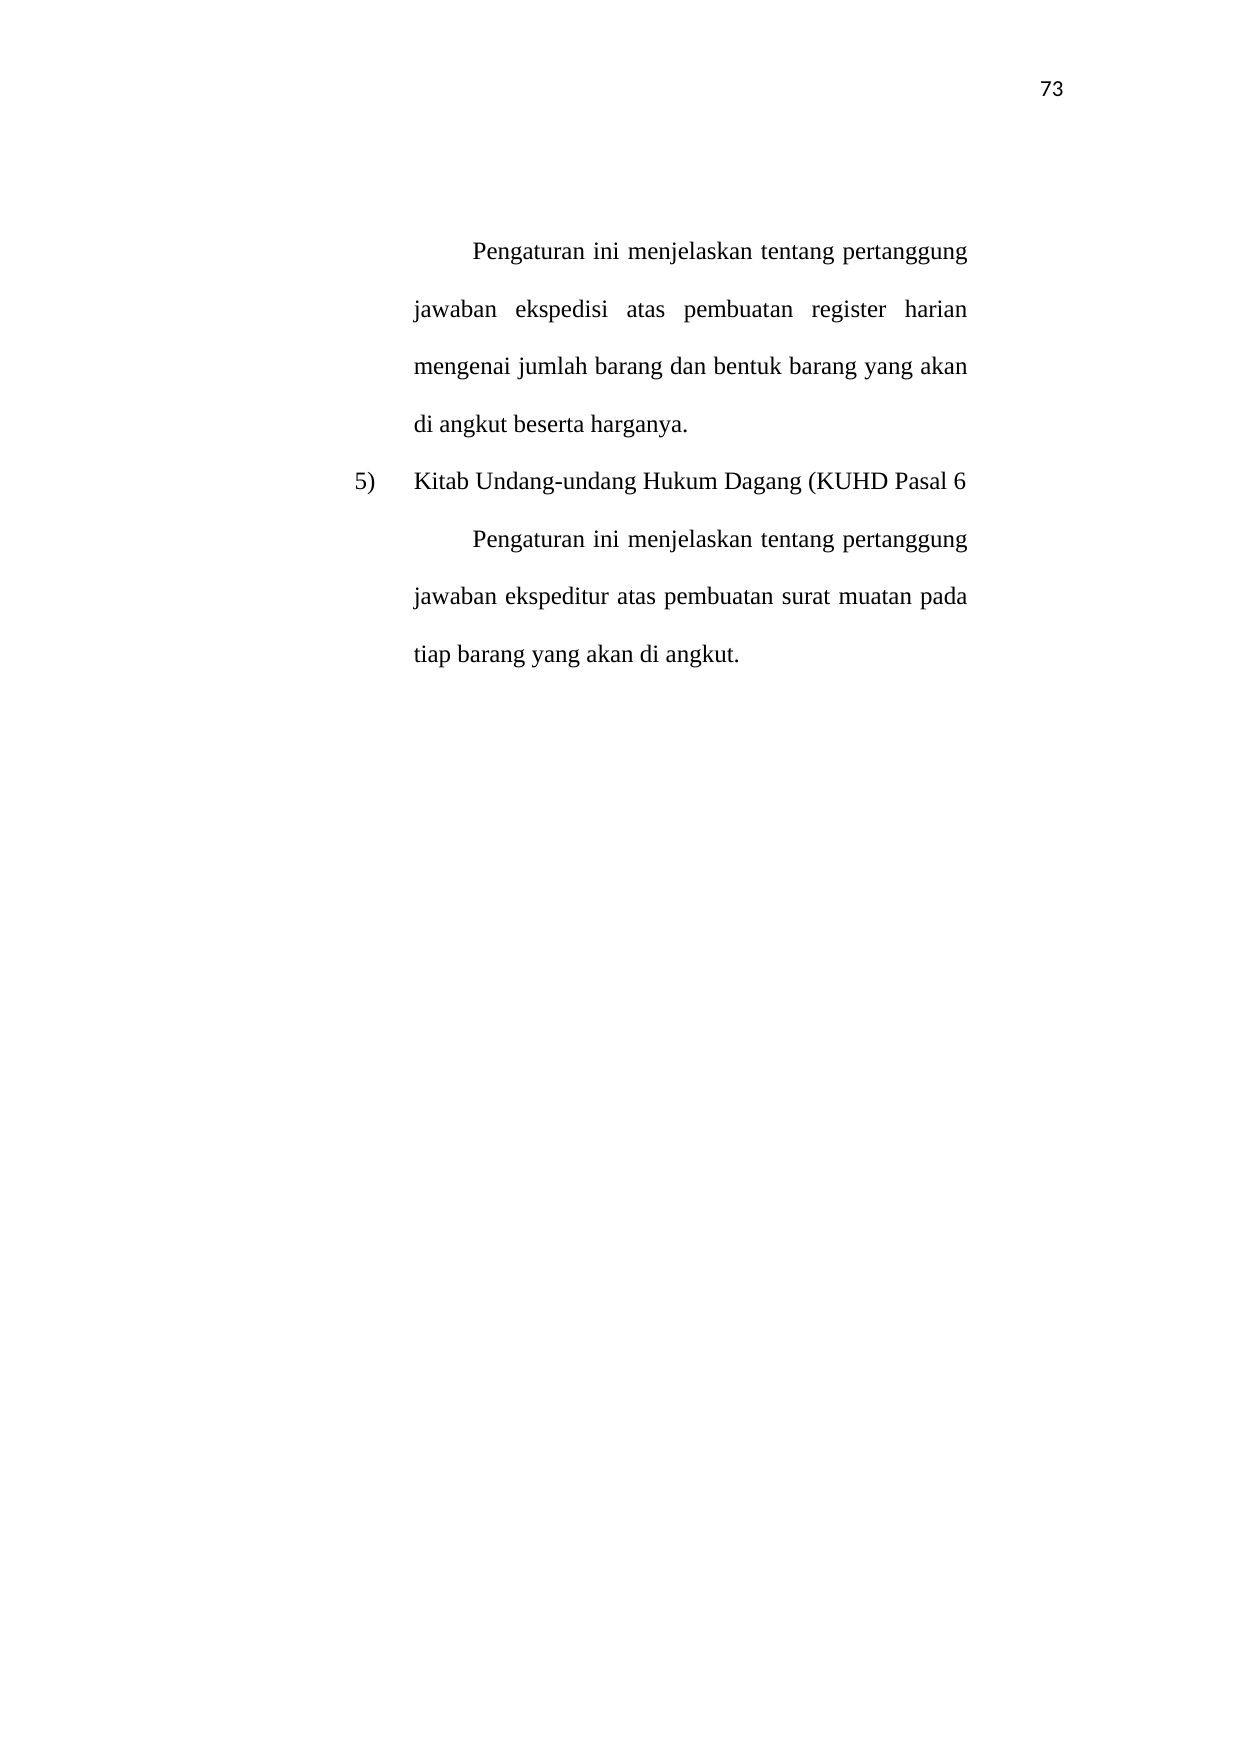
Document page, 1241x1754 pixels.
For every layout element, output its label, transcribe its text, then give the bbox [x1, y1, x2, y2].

list Kitab Undang-undang Hukum Dagang (KUHD Pasal 6 [354, 466, 968, 495]
list Pengaturan ini menjelaskan tentang pertanggung jawaban ekspedisi atas pembuatan register harian mengenai jumlah barang dan bentuk barang yang akan di angkut beserta harganya. [413, 236, 968, 437]
list Pengaturan ini menjelaskan tentang pertanggung jawaban ekspeditur atas pembuatan surat muatan pada tiap barang yang akan di angkut. [413, 524, 968, 667]
